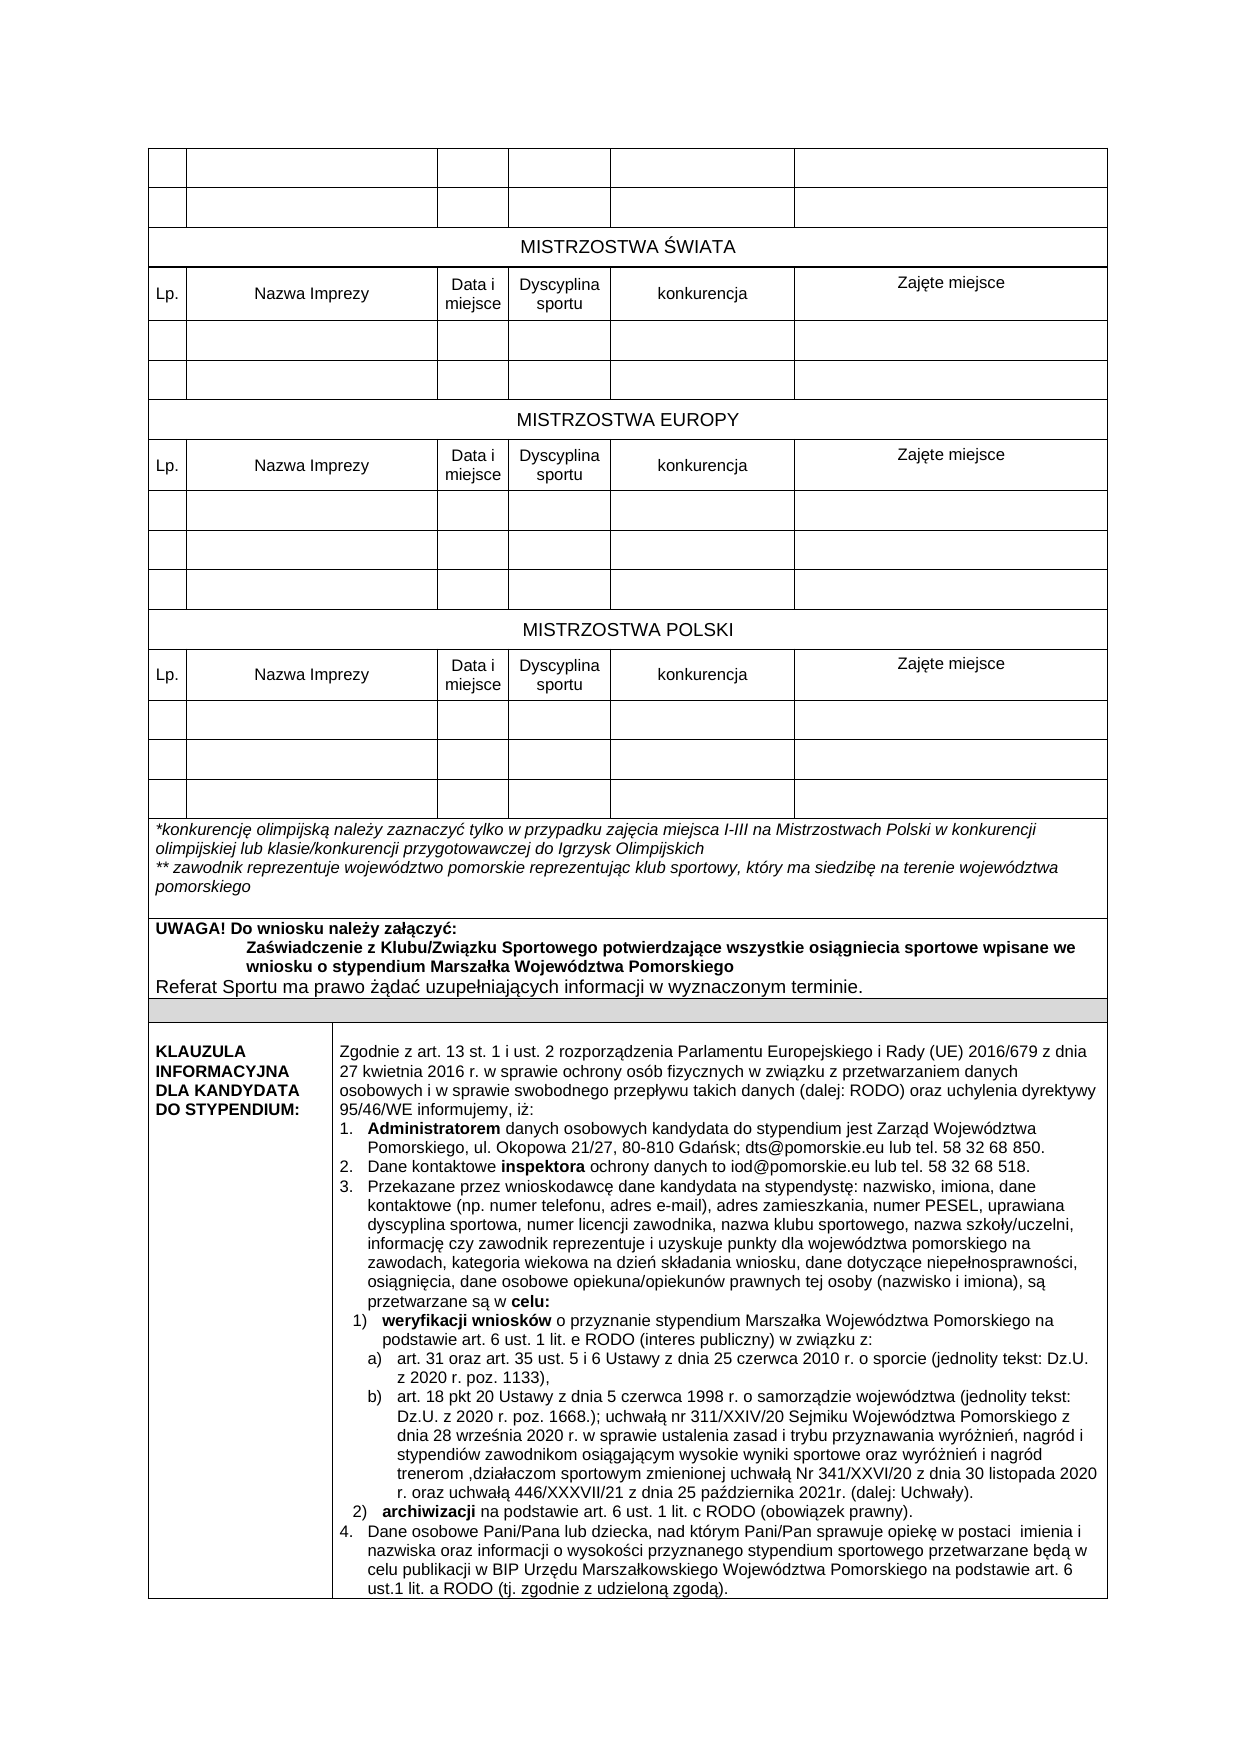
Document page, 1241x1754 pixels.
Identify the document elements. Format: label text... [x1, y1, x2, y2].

table_cell [187, 701, 437, 739]
table_cell [509, 361, 610, 399]
table_cell [611, 361, 794, 399]
table_cell [509, 491, 610, 530]
table_cell Nazwa Imprezy [187, 440, 437, 490]
table_cell [187, 780, 437, 818]
table_cell [611, 188, 794, 227]
table_cell Data i miejsce [438, 650, 508, 699]
table_cell [149, 361, 186, 399]
table_cell [795, 361, 1107, 399]
table_cell [795, 531, 1107, 569]
table_cell [149, 491, 186, 530]
table_cell [611, 701, 794, 739]
table_cell konkurencja [611, 440, 794, 490]
table_cell Zajęte miejsce [795, 440, 1107, 490]
table_cell [187, 740, 437, 779]
table_cell [509, 188, 610, 227]
table_cell [509, 149, 610, 187]
table_cell konkurencja [611, 650, 794, 699]
table_cell MISTRZOSTWA POLSKI [149, 610, 1107, 648]
table_cell [509, 701, 610, 739]
table_cell [795, 188, 1107, 227]
table_cell [611, 780, 794, 818]
table_cell MISTRZOSTWA EUROPY [149, 400, 1107, 439]
table_cell [438, 491, 508, 530]
table_cell [509, 780, 610, 818]
table_cell [611, 740, 794, 779]
table_cell [611, 531, 794, 569]
table_cell Zajęte miejsce [795, 650, 1107, 699]
table_cell [149, 570, 186, 609]
table_cell [795, 491, 1107, 530]
table_cell Lp. [149, 440, 186, 490]
table_cell Lp. [149, 650, 186, 699]
table_cell Zajęte miejsce [795, 268, 1107, 320]
table_cell [795, 780, 1107, 818]
table_cell [795, 740, 1107, 779]
table_cell [149, 999, 1107, 1022]
table_cell [438, 780, 508, 818]
table_cell [438, 570, 508, 609]
table_cell Lp. [149, 268, 186, 320]
table_cell Nazwa Imprezy [187, 268, 437, 320]
table_cell Dyscyplina sportu [509, 268, 610, 320]
table_cell Data i miejsce [438, 440, 508, 490]
table_cell [187, 491, 437, 530]
table_cell [795, 149, 1107, 187]
table_cell [509, 321, 610, 359]
table_cell [187, 321, 437, 359]
table_cell *konkurencję olimpijską należy zaznaczyć tylko w przypadku zajęcia miejsca I-III na Mistrzostwach Polski w konkurencji olimpijskiej lub klasie/konkurencji przygotowawczej do Igrzysk Olimpijskich ** zawodnik reprezentuje województwo pomorskie reprezentując klub sportowy, który ma siedzibę na terenie województwa pomorskiego [149, 819, 1107, 918]
table_cell MISTRZOSTWA ŚWIATA [149, 228, 1107, 266]
table_cell [438, 740, 508, 779]
table_cell [611, 491, 794, 530]
table_cell [611, 149, 794, 187]
table_cell [611, 570, 794, 609]
table_cell [187, 149, 437, 187]
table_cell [333, 1023, 1107, 1598]
table_cell [149, 701, 186, 739]
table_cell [149, 1023, 332, 1598]
table_cell [438, 701, 508, 739]
table_cell [149, 321, 186, 359]
table_cell [795, 701, 1107, 739]
table_cell [149, 188, 186, 227]
table_cell konkurencja [611, 268, 794, 320]
table_cell [149, 780, 186, 818]
table_cell Dyscyplina sportu [509, 440, 610, 490]
table_cell [438, 321, 508, 359]
table_cell [149, 149, 186, 187]
table_cell Nazwa Imprezy [187, 650, 437, 699]
table_cell [438, 531, 508, 569]
table_cell [149, 740, 186, 779]
table_cell [795, 570, 1107, 609]
table_cell [509, 531, 610, 569]
table_cell Dyscyplina sportu [509, 650, 610, 699]
table_cell [509, 740, 610, 779]
table_cell [187, 361, 437, 399]
table_cell UWAGA! Do wniosku należy załączyć: Zaświadczenie z Klubu/Związku Sportowego potwierdzające wszystkie osiągniecia sportowe wpisane we wniosku o stypendium Marszałka Województwa Pomorskiego Referat Sportu ma prawo żądać uzupełniających informacji w wyznaczonym terminie. [149, 919, 1107, 998]
table_cell [509, 570, 610, 609]
table_cell [611, 321, 794, 359]
table_cell [795, 321, 1107, 359]
table_cell [438, 149, 508, 187]
table_cell [187, 188, 437, 227]
table_cell [438, 361, 508, 399]
table_cell [149, 531, 186, 569]
table_cell [187, 531, 437, 569]
table_cell [187, 570, 437, 609]
table_cell Data i miejsce [438, 268, 508, 320]
table_cell [438, 188, 508, 227]
